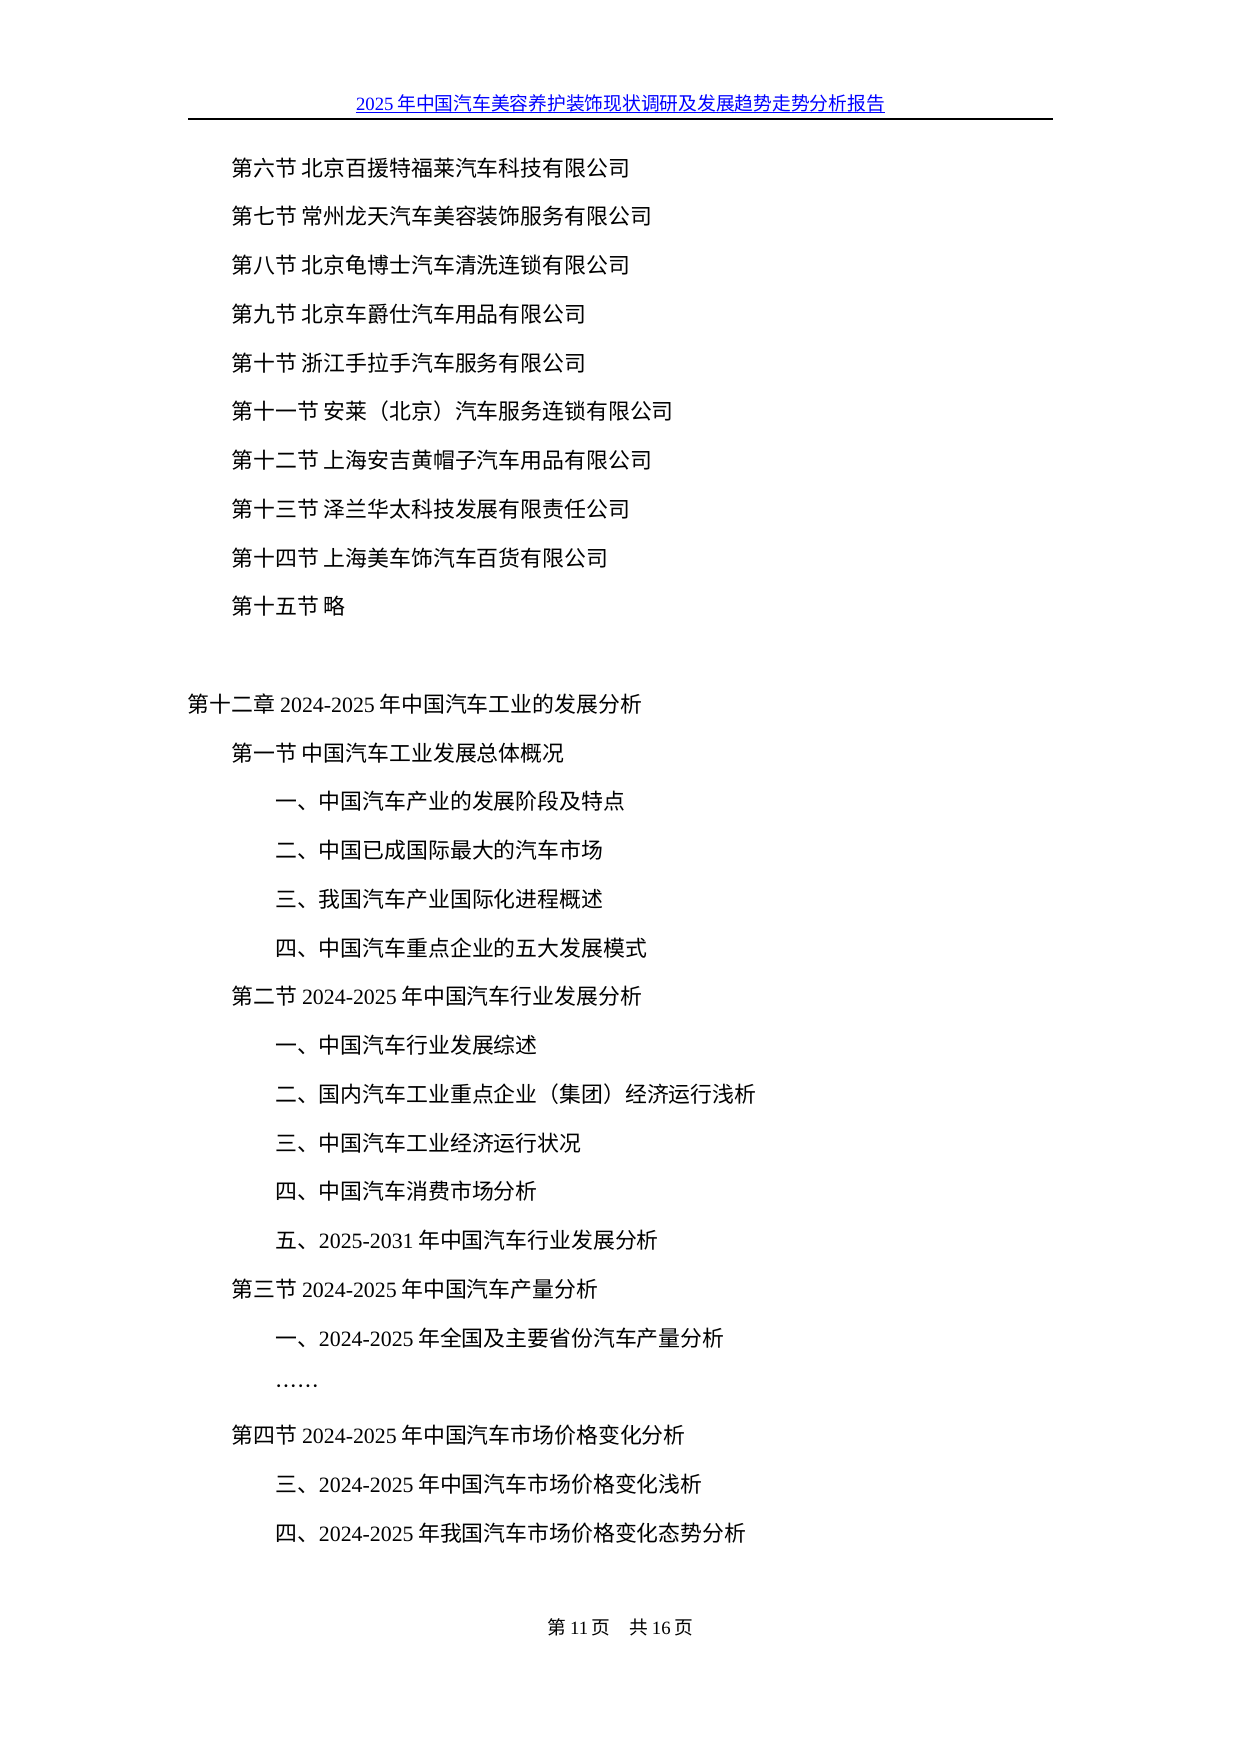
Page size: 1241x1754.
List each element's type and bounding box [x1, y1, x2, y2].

text [187, 150, 1053, 1548]
